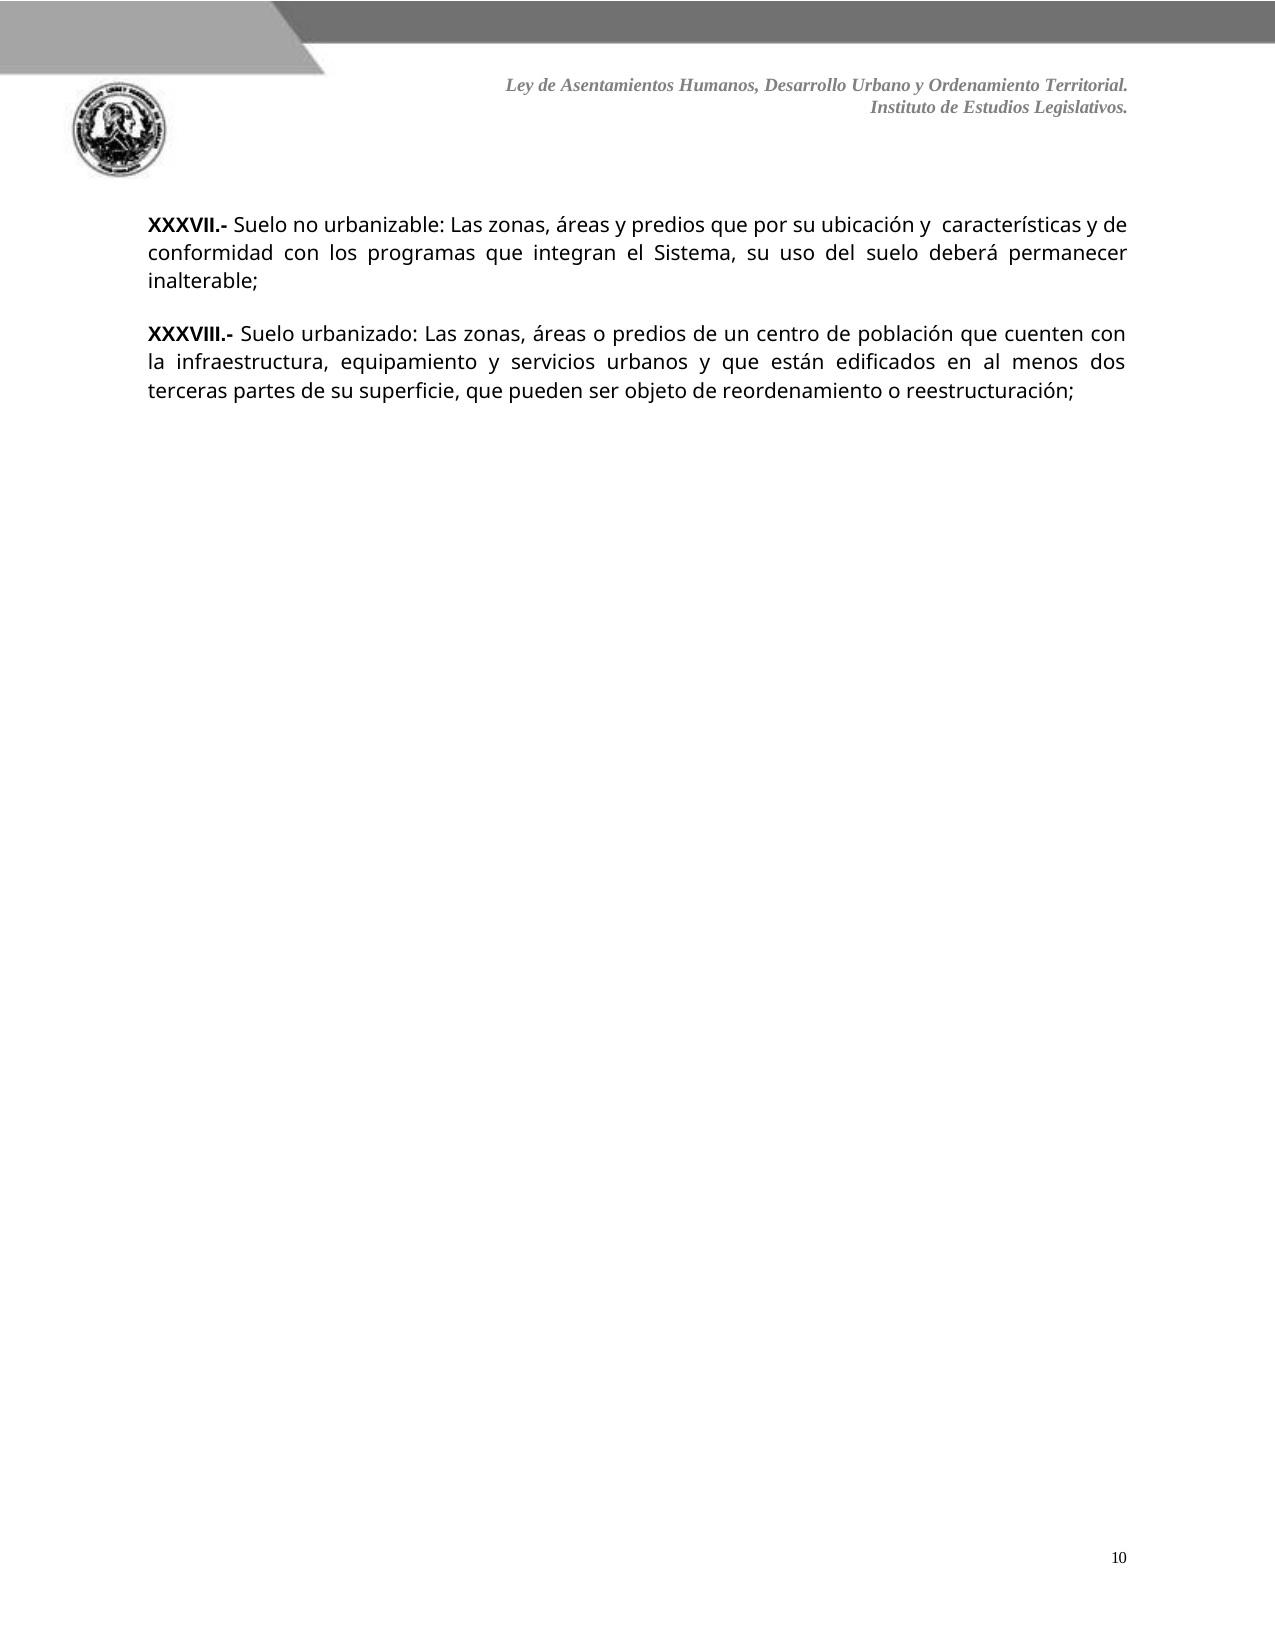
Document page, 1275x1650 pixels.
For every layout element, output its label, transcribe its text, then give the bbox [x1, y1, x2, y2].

text XXXVIII.- Suelo urbanizado: Las zonas, áreas o predios de un centro de población que cuenten con la infraestructura, equipamiento y servicios urbanos y que están edificados en al menos dos terceras partes de su superficie, que pueden ser objeto de reordenamiento o reestructuración; [148, 319, 1127, 404]
picture [0, 1, 1275, 179]
text XXXVII.- Suelo no urbanizable: Las zonas, áreas y predios que por su ubicación y características y de conformidad con los programas que integran el Sistema, su uso del suelo deberá permanecer inalterable; [148, 210, 1128, 295]
